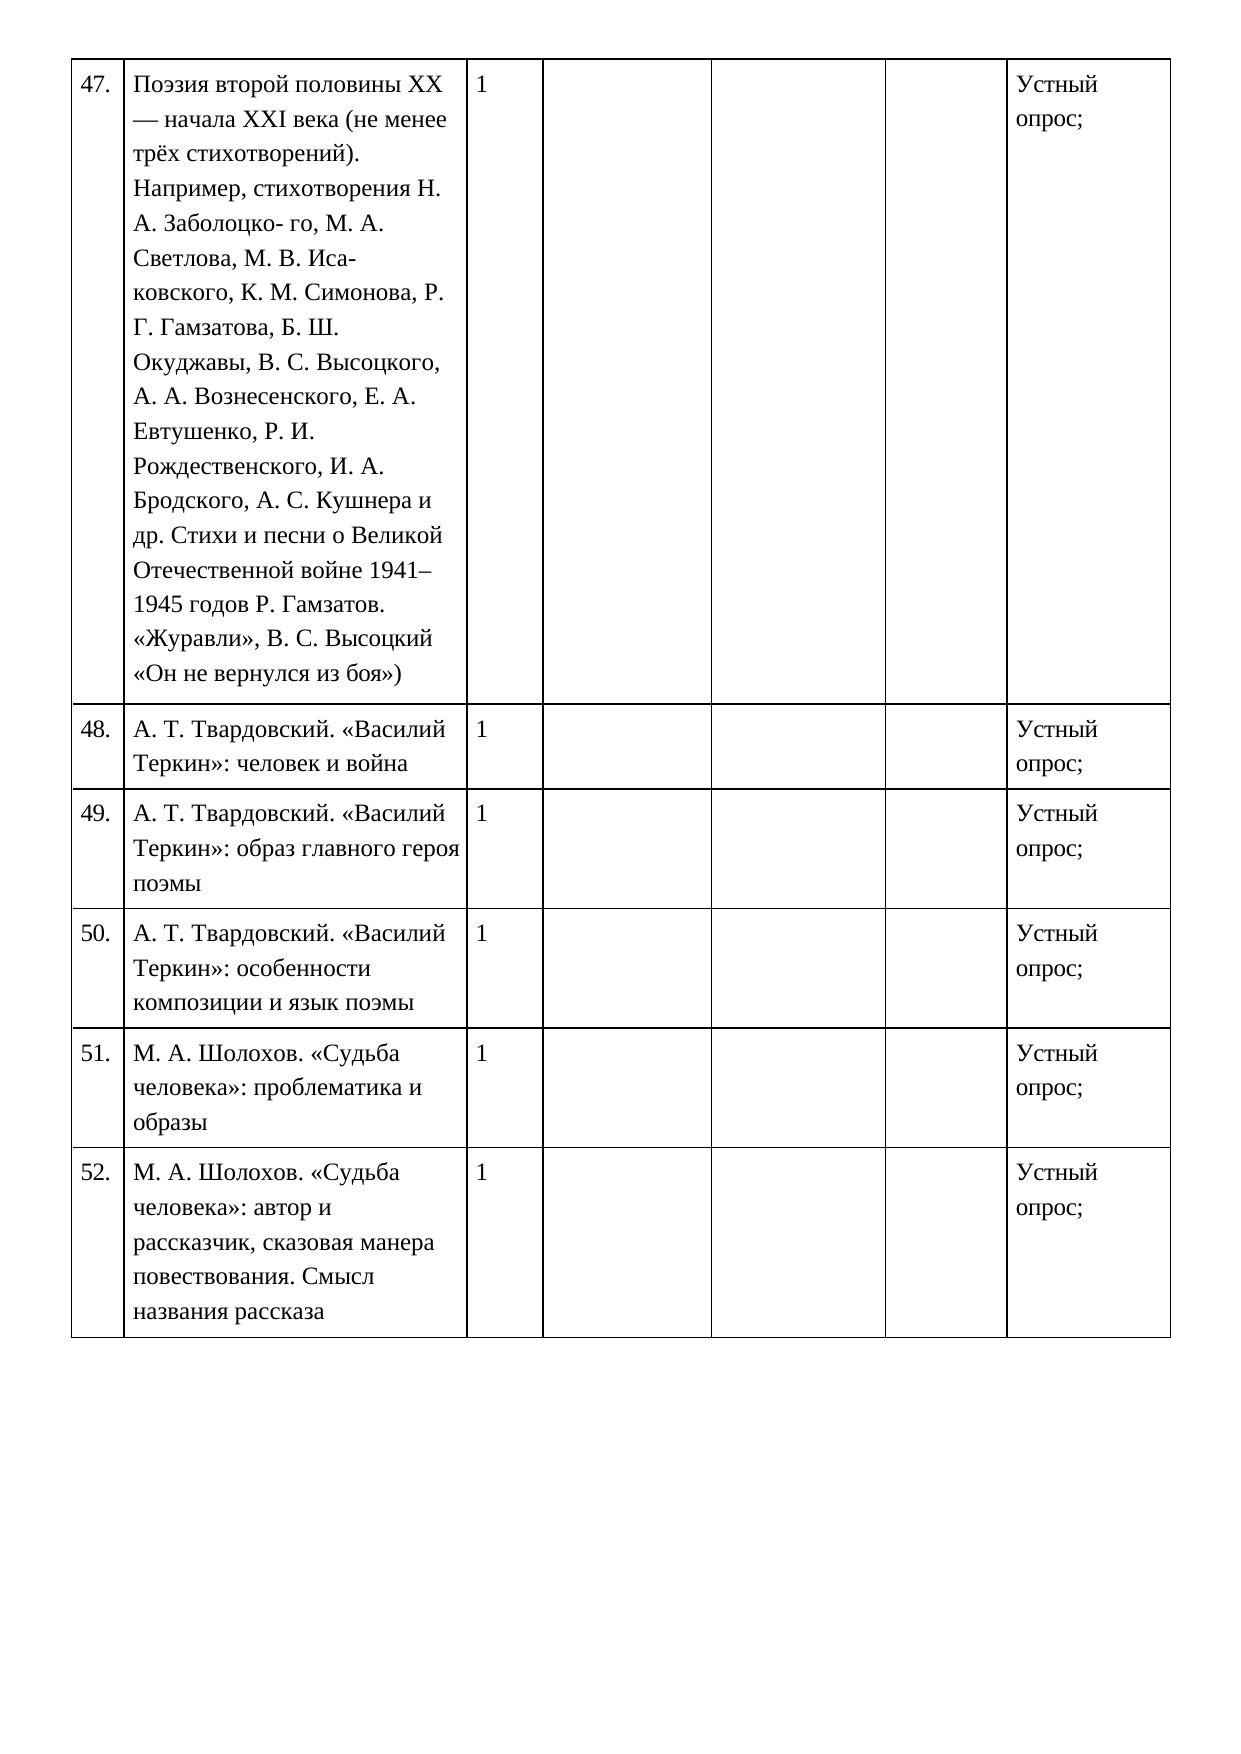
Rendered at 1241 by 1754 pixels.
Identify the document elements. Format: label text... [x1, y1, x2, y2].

table_cell 50. [72, 909, 123, 1027]
table_cell [886, 909, 1006, 1027]
table_header 1 [468, 60, 542, 703]
table_cell [712, 790, 885, 907]
table_cell [544, 705, 711, 788]
table_cell Устный опрос; [1008, 909, 1170, 1027]
table_cell [712, 1029, 885, 1147]
table_cell Устный опрос; [1008, 790, 1170, 907]
table_cell [886, 1029, 1006, 1147]
table_cell [886, 705, 1006, 788]
table_cell Устный опрос; [1008, 1148, 1170, 1337]
table_cell 51. [72, 1028, 123, 1147]
table_cell А. Т. Твардовский. «Василий Теркин»: особенности композиции и язык поэмы [125, 909, 466, 1027]
table_cell [544, 1029, 711, 1147]
table_header 47. [72, 60, 123, 703]
table_cell [544, 1148, 711, 1337]
table_cell 1 [468, 790, 542, 907]
table_cell А. Т. Твардовский. «Василий Теркин»: человек и война [125, 705, 466, 788]
table_cell [712, 909, 885, 1027]
table_header [886, 60, 1006, 703]
table_header Поэзия второй половины XX — начала XXI века (не менее трёх стихотворений). Например, стихотворения Н. А. Заболоцко- го, М. А. Светлова, М. В. Иса- ковского, К. М. Симонова, Р. Г. Гамзатова, Б. Ш. Окуджавы, В. С. Высоцкого, А. А. Вознесенского, Е. А. Евтушенко, Р. И. Рождественского, И. А. Бродского, А. С. Кушнера и др. Стихи и песни о Великой Отечественной войне 1941– 1945 годов Р. Гамзатов. «Журавли», В. С. Высоцкий «Он не вернулся из боя») [125, 60, 466, 703]
table_cell 1 [468, 1029, 542, 1147]
table_cell 48. [72, 704, 123, 788]
table_cell [886, 790, 1006, 907]
table_cell [712, 1148, 885, 1337]
table_cell А. Т. Твардовский. «Василий Теркин»: образ главного героя поэмы [125, 790, 466, 907]
table_cell [886, 1148, 1006, 1337]
table_cell Устный опрос; [1008, 705, 1170, 788]
table_cell 52. [72, 1148, 123, 1337]
table_header Устный опрос; [1008, 60, 1170, 703]
table_cell М. А. Шолохов. «Судьба человека»: автор и рассказчик, сказовая манера повествования. Смысл названия рассказа [125, 1148, 466, 1337]
table_header [712, 60, 885, 703]
table_cell [544, 909, 711, 1027]
table_cell 1 [468, 705, 542, 788]
table_cell 1 [468, 1148, 542, 1337]
table_cell 49. [72, 789, 123, 907]
table_cell 1 [468, 909, 542, 1027]
table_cell М. А. Шолохов. «Судьба человека»: проблематика и образы [125, 1029, 466, 1147]
table_cell [712, 705, 885, 788]
table_cell [544, 790, 711, 907]
table_cell Устный опрос; [1008, 1029, 1170, 1147]
table_header [544, 60, 711, 703]
